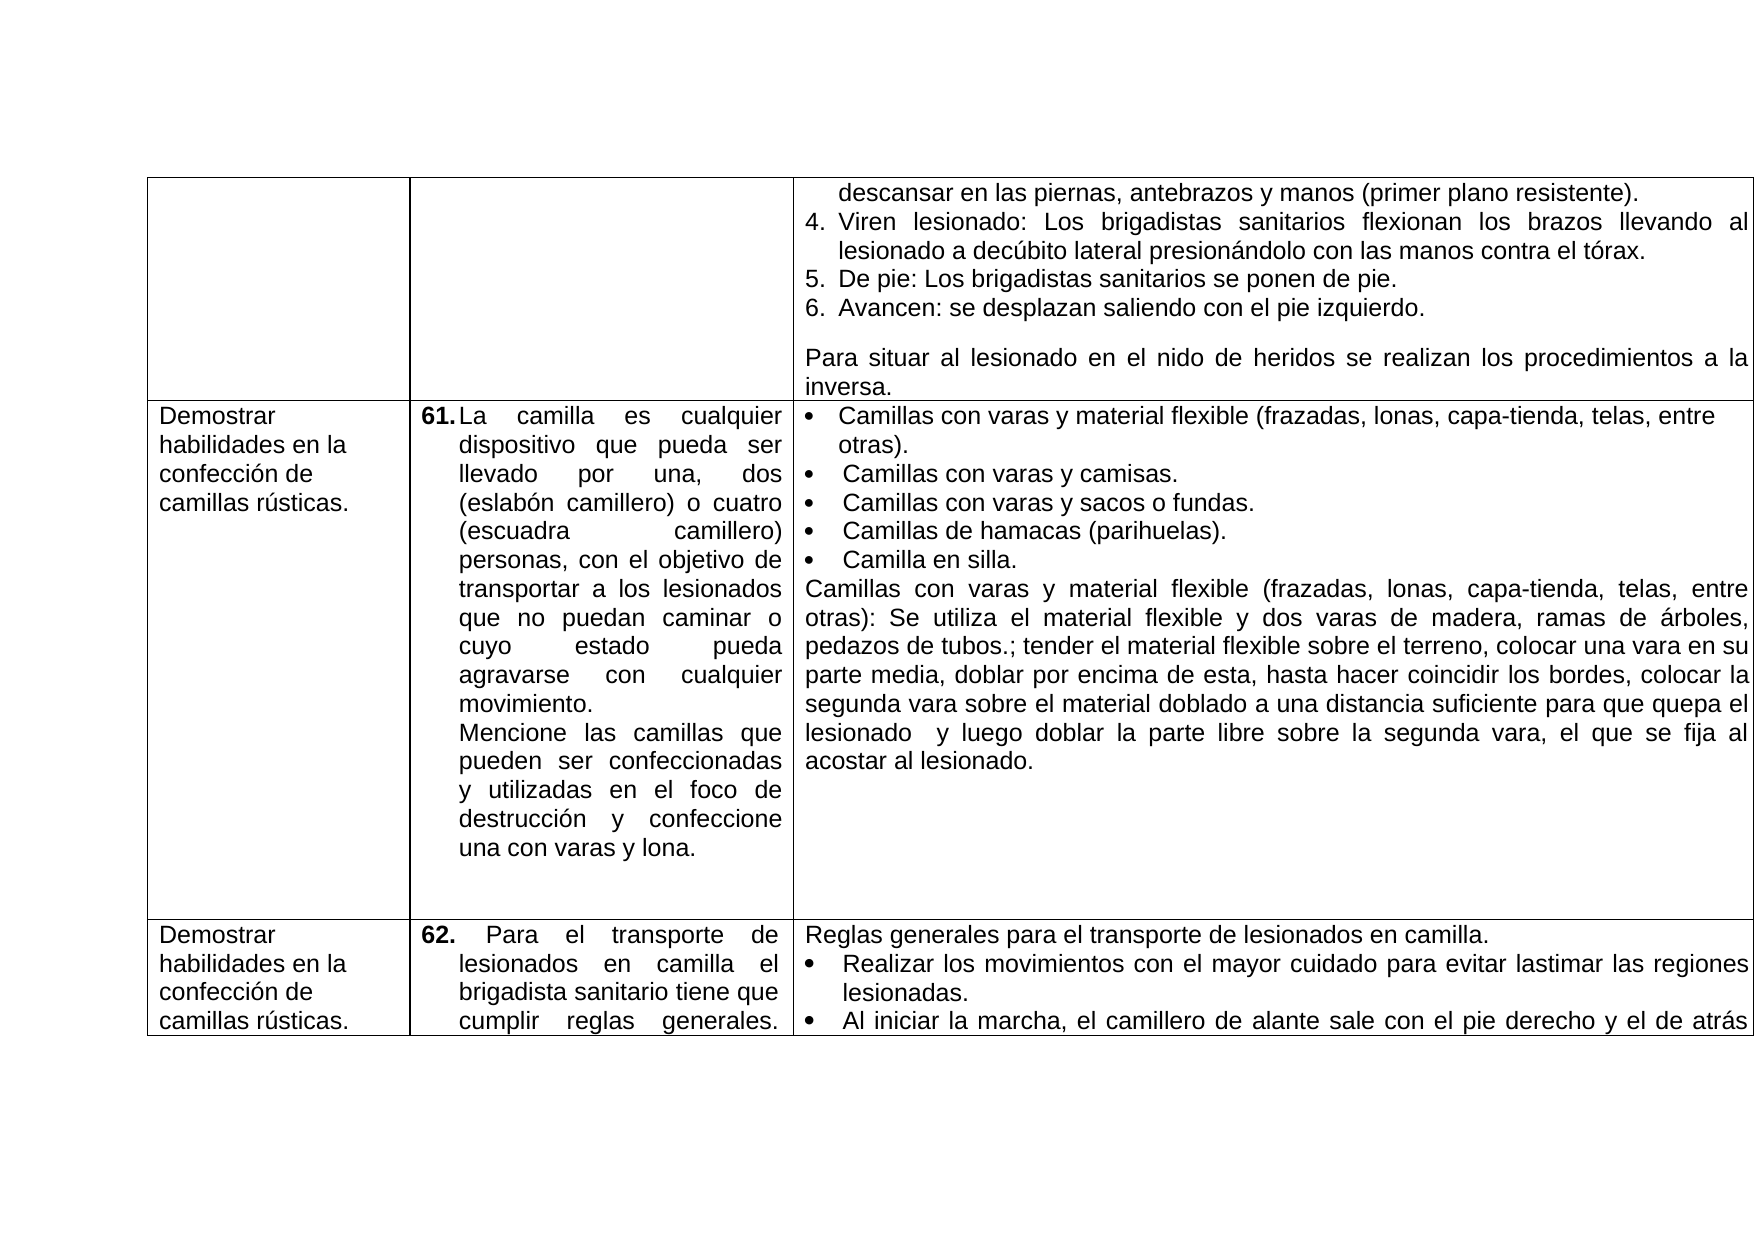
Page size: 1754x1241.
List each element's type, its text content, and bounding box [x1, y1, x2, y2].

table_cell Demostrar habilidades en la confección de camillas rústicas. [148, 401, 409, 919]
table_cell Camillas con varas y material flexible (frazadas, lonas, capa-tienda, telas, entre otras). Camillas con varas y camisas. Camillas con varas y sacos o fundas. Camillas de hamacas (parihuelas). Camilla en silla. Camillas con varas y material flexible (frazadas, lonas, capa-tienda, telas, entre otras): Se utiliza el material flexible y dos varas de madera, ramas de árboles, pedazos de tubos.; tender el material flexible sobre el terreno, colocar una vara en su parte media, doblar por encima de esta, hasta hacer coincidir los bordes, colocar la segunda vara sobre el material doblado a una distancia suficiente para que quepa el lesionado y luego doblar la parte libre sobre la segunda vara, el que se fija al acostar al lesionado. [794, 401, 1753, 919]
table_cell La camilla es cualquier dispositivo que pueda ser llevado por una, dos (eslabón camillero) o cuatro (escuadra camillero) personas, con el objetivo de transportar a los lesionados que no puedan caminar o cuyo estado pueda agravarse con cualquier movimiento. Mencione las camillas que pueden ser confeccionadas y utilizadas en el foco de destrucción y confeccione una con varas y lona. [411, 401, 793, 919]
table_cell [411, 920, 793, 1035]
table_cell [794, 178, 1753, 400]
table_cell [411, 178, 793, 400]
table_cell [794, 920, 1753, 1035]
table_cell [148, 920, 409, 1035]
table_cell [148, 178, 409, 400]
